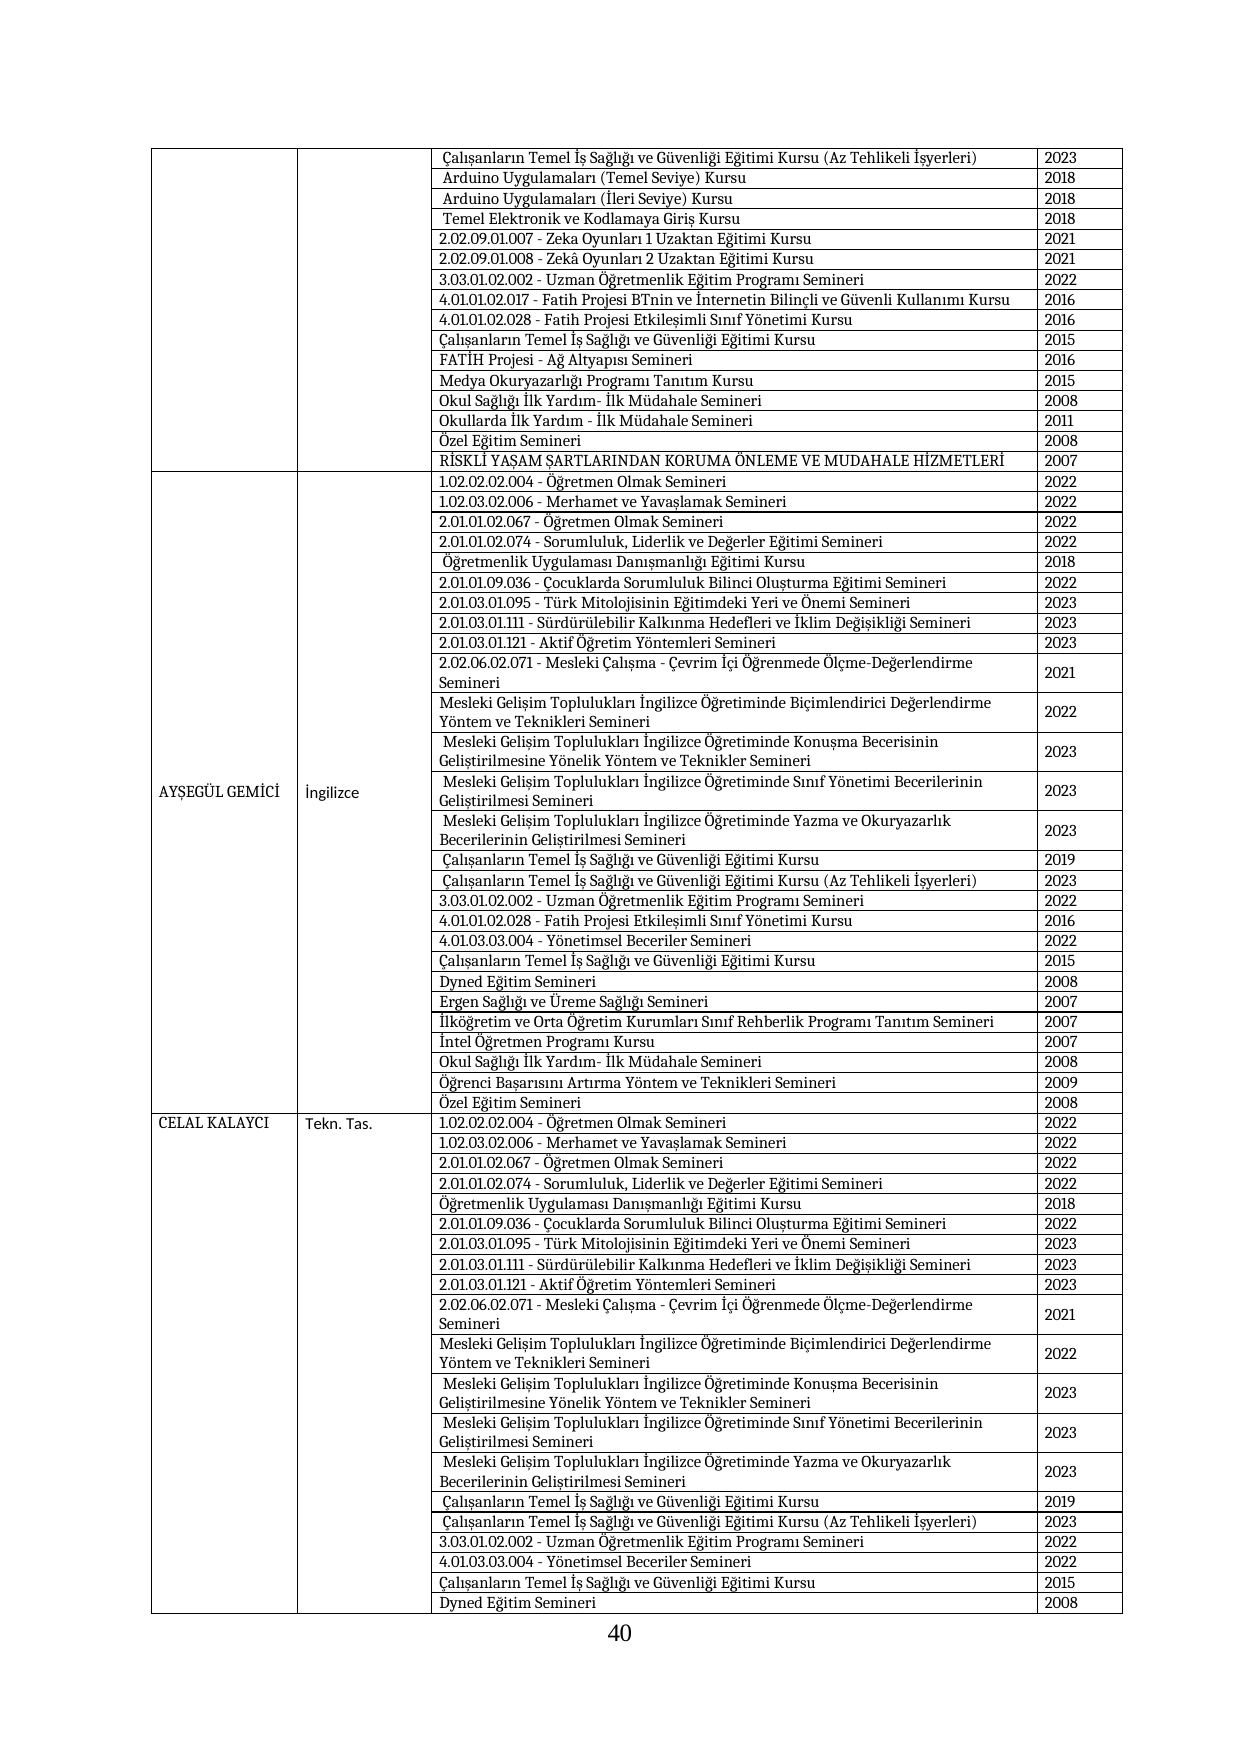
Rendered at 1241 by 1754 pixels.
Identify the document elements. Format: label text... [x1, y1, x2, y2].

table_cell 2022 [1038, 891, 1122, 910]
table_cell 2022 [1038, 270, 1122, 289]
table_cell 2023 [1038, 593, 1122, 612]
table_cell 2019 [1038, 851, 1122, 870]
table_cell 2015 [1038, 371, 1122, 390]
table_cell 2022 [1038, 1335, 1122, 1373]
table_cell 2.01.01.09.036 - Çocuklarda Sorumluluk Bilinci Oluşturma Eğitimi Semineri [432, 1215, 1037, 1234]
table_cell 2022 [1038, 932, 1122, 951]
table_cell 2023 [1038, 614, 1122, 633]
table_cell 2016 [1038, 911, 1122, 931]
table_cell Çalışanların Temel İş Sağlığı ve Güvenliği Eğitimi Kursu (Az Tehlikeli İşyerleri) [432, 1513, 1037, 1532]
table_cell 2.01.01.02.067 - Öğretmen Olmak Semineri [432, 1154, 1037, 1173]
table_cell 2022 [1038, 513, 1122, 532]
table_cell 2023 [1038, 1513, 1122, 1532]
table_cell 4.01.03.03.004 - Yönetimsel Beceriler Semineri [432, 932, 1037, 951]
table_cell 2021 [1038, 1295, 1122, 1334]
table_cell 3.03.01.02.002 - Uzman Öğretmenlik Eğitim Programı Semineri [432, 1533, 1037, 1552]
table_cell Çalışanların Temel İş Sağlığı ve Güvenliği Eğitimi Kursu [432, 331, 1037, 350]
table_cell Ergen Sağlığı ve Üreme Sağlığı Semineri [432, 992, 1037, 1011]
table_cell Arduino Uygulamaları (Temel Seviye) Kursu [432, 169, 1037, 188]
table_cell 2016 [1038, 290, 1122, 309]
table_cell 2022 [1038, 1134, 1122, 1153]
table_cell Mesleki Gelişim Toplulukları İngilizce Öğretiminde Sınıf Yönetimi Becerilerinin Geliştirilmesi Semineri [432, 1414, 1037, 1452]
table_cell 2018 [1038, 1194, 1122, 1213]
table_cell 2023 [1038, 1255, 1122, 1274]
table_cell RİSKLİ YAŞAM ŞARTLARINDAN KORUMA ÖNLEME VE MUDAHALE HİZMETLERİ [432, 452, 1037, 471]
table_cell İngilizce [298, 472, 431, 1112]
table_cell 2.02.09.01.007 - Zeka Oyunları 1 Uzaktan Eğitimi Kursu [432, 230, 1037, 249]
table_cell 2.02.06.02.071 - Mesleki Çalışma - Çevrim İçi Öğrenmede Ölçme-Değerlendirme Semineri [432, 1295, 1037, 1334]
table_cell 4.01.03.03.004 - Yönetimsel Beceriler Semineri [432, 1553, 1037, 1572]
table_cell 2018 [1038, 189, 1122, 208]
table_cell Çalışanların Temel İş Sağlığı ve Güvenliği Eğitimi Kursu (Az Tehlikeli İşyerleri) [432, 149, 1037, 168]
table_cell Mesleki Gelişim Toplulukları İngilizce Öğretiminde Yazma ve Okuryazarlık Becerilerinin Geliştirilmesi Semineri [432, 1453, 1037, 1491]
table_cell Öğretmenlik Uygulaması Danışmanlığı Eğitimi Kursu [432, 1194, 1037, 1213]
table_cell Özel Eğitim Semineri [432, 432, 1037, 451]
table_cell 2.01.03.01.111 - Sürdürülebilir Kalkınma Hedefleri ve İklim Değişikliği Semineri [432, 1255, 1037, 1274]
table_cell İlköğretim ve Orta Öğretim Kurumları Sınıf Rehberlik Programı Tanıtım Semineri [432, 1013, 1037, 1032]
table_cell 2022 [1038, 693, 1122, 732]
table_cell 2.01.01.02.074 - Sorumluluk, Liderlik ve Değerler Eğitimi Semineri [432, 1174, 1037, 1193]
table_cell 2016 [1038, 310, 1122, 329]
table_cell 2.01.01.02.067 - Öğretmen Olmak Semineri [432, 513, 1037, 532]
table_cell Okul Sağlığı İlk Yardım- İlk Müdahale Semineri [432, 391, 1037, 410]
table_cell 2023 [1038, 149, 1122, 168]
table_cell Dyned Eğitim Semineri [432, 972, 1037, 991]
table_cell 3.03.01.02.002 - Uzman Öğretmenlik Eğitim Programı Semineri [432, 270, 1037, 289]
table_cell 2016 [1038, 351, 1122, 370]
table_cell 2021 [1038, 654, 1122, 692]
table_cell Medya Okuryazarlığı Programı Tanıtım Kursu [432, 371, 1037, 390]
table_cell Mesleki Gelişim Toplulukları İngilizce Öğretiminde Biçimlendirici Değerlendirme Yöntem ve Teknikleri Semineri [432, 1335, 1037, 1373]
table_cell 2023 [1038, 772, 1122, 810]
table_cell 1.02.02.02.004 - Öğretmen Olmak Semineri [432, 1114, 1037, 1133]
table_cell 2022 [1038, 472, 1122, 491]
table_cell Özel Eğitim Semineri [432, 1093, 1037, 1112]
table_cell 2022 [1038, 1533, 1122, 1552]
table_cell 2019 [1038, 1492, 1122, 1511]
table_cell Mesleki Gelişim Toplulukları İngilizce Öğretiminde Konuşma Becerisinin Geliştirilmesine Yönelik Yöntem ve Teknikler Semineri [432, 733, 1037, 771]
table_cell 2009 [1038, 1073, 1122, 1092]
table_cell 2008 [1038, 1093, 1122, 1112]
table_cell Okul Sağlığı İlk Yardım- İlk Müdahale Semineri [432, 1053, 1037, 1072]
table_cell 2.02.06.02.071 - Mesleki Çalışma - Çevrim İçi Öğrenmede Ölçme-Değerlendirme Semineri [432, 654, 1037, 692]
table_cell Mesleki Gelişim Toplulukları İngilizce Öğretiminde Konuşma Becerisinin Geliştirilmesine Yönelik Yöntem ve Teknikler Semineri [432, 1374, 1037, 1412]
table_cell 2007 [1038, 1033, 1122, 1052]
table_cell 4.01.01.02.017 - Fatih Projesi BTnin ve İnternetin Bilinçli ve Güvenli Kullanımı Kursu [432, 290, 1037, 309]
table_cell AYŞEGÜL GEMİCİ [152, 472, 297, 1112]
table_cell 2.02.09.01.008 - Zekâ Oyunları 2 Uzaktan Eğitimi Kursu [432, 250, 1037, 269]
table_cell Mesleki Gelişim Toplulukları İngilizce Öğretiminde Biçimlendirici Değerlendirme Yöntem ve Teknikleri Semineri [432, 693, 1037, 732]
table_cell 2008 [1038, 972, 1122, 991]
table_cell 3.03.01.02.002 - Uzman Öğretmenlik Eğitim Programı Semineri [432, 891, 1037, 910]
table_cell Dyned Eğitim Semineri [432, 1593, 1037, 1612]
table_cell 2018 [1038, 169, 1122, 188]
table_cell Arduino Uygulamaları (İleri Seviye) Kursu [432, 189, 1037, 208]
table_cell 2022 [1038, 1114, 1122, 1133]
table_cell Okullarda İlk Yardım - İlk Müdahale Semineri [432, 411, 1037, 431]
table_cell Öğretmenlik Uygulaması Danışmanlığı Eğitimi Kursu [432, 553, 1037, 572]
table_cell 2023 [1038, 1275, 1122, 1294]
table_cell FATİH Projesi - Ağ Altyapısı Semineri [432, 351, 1037, 370]
table_cell 2023 [1038, 1235, 1122, 1254]
table_cell 2008 [1038, 1053, 1122, 1072]
table_cell 2007 [1038, 1013, 1122, 1032]
table_cell 2022 [1038, 1215, 1122, 1234]
table_cell 4.01.01.02.028 - Fatih Projesi Etkileşimli Sınıf Yönetimi Kursu [432, 911, 1037, 931]
table_cell 2008 [1038, 391, 1122, 410]
table_cell 2007 [1038, 992, 1122, 1011]
table_cell 2023 [1038, 1414, 1122, 1452]
table_cell 2021 [1038, 250, 1122, 269]
table_cell 2008 [1038, 1593, 1122, 1612]
table_cell 2.01.01.09.036 - Çocuklarda Sorumluluk Bilinci Oluşturma Eğitimi Semineri [432, 573, 1037, 592]
table_cell 2022 [1038, 1553, 1122, 1572]
table_cell 2022 [1038, 1174, 1122, 1193]
table_cell 2023 [1038, 634, 1122, 653]
table_cell 2022 [1038, 1154, 1122, 1173]
table_cell 2.01.03.01.121 - Aktif Öğretim Yöntemleri Semineri [432, 634, 1037, 653]
table_cell İntel Öğretmen Programı Kursu [432, 1033, 1037, 1052]
table_cell 2023 [1038, 1374, 1122, 1412]
table_cell Mesleki Gelişim Toplulukları İngilizce Öğretiminde Sınıf Yönetimi Becerilerinin Geliştirilmesi Semineri [432, 772, 1037, 810]
table_cell 2018 [1038, 209, 1122, 228]
table_cell 2.01.03.01.121 - Aktif Öğretim Yöntemleri Semineri [432, 1275, 1037, 1294]
table_cell 2007 [1038, 452, 1122, 471]
table_cell 2023 [1038, 871, 1122, 890]
table_cell 2021 [1038, 230, 1122, 249]
table_cell CELAL KALAYCI [152, 1114, 297, 1612]
table_cell Çalışanların Temel İş Sağlığı ve Güvenliği Eğitimi Kursu [432, 952, 1037, 971]
table_cell 2.01.03.01.095 - Türk Mitolojisinin Eğitimdeki Yeri ve Önemi Semineri [432, 1235, 1037, 1254]
table_cell 1.02.03.02.006 - Merhamet ve Yavaşlamak Semineri [432, 1134, 1037, 1153]
table_cell 2008 [1038, 432, 1122, 451]
table_cell Çalışanların Temel İş Sağlığı ve Güvenliği Eğitimi Kursu [432, 851, 1037, 870]
table_cell 2022 [1038, 573, 1122, 592]
table_cell 2015 [1038, 331, 1122, 350]
table_cell Çalışanların Temel İş Sağlığı ve Güvenliği Eğitimi Kursu [432, 1492, 1037, 1511]
table_cell 2023 [1038, 733, 1122, 771]
table_cell Tekn. Tas. [298, 1114, 431, 1612]
table_cell 2.01.01.02.074 - Sorumluluk, Liderlik ve Değerler Eğitimi Semineri [432, 533, 1037, 552]
table_cell 2015 [1038, 1573, 1122, 1592]
table_cell Çalışanların Temel İş Sağlığı ve Güvenliği Eğitimi Kursu [432, 1573, 1037, 1592]
table_cell Öğrenci Başarısını Artırma Yöntem ve Teknikleri Semineri [432, 1073, 1037, 1092]
table_cell 2015 [1038, 952, 1122, 971]
table_cell Çalışanların Temel İş Sağlığı ve Güvenliği Eğitimi Kursu (Az Tehlikeli İşyerleri) [432, 871, 1037, 890]
table_cell Temel Elektronik ve Kodlamaya Giriş Kursu [432, 209, 1037, 228]
table_cell 2023 [1038, 811, 1122, 850]
table_cell 2.01.03.01.111 - Sürdürülebilir Kalkınma Hedefleri ve İklim Değişikliği Semineri [432, 614, 1037, 633]
table_cell Mesleki Gelişim Toplulukları İngilizce Öğretiminde Yazma ve Okuryazarlık Becerilerinin Geliştirilmesi Semineri [432, 811, 1037, 850]
table_cell 1.02.02.02.004 - Öğretmen Olmak Semineri [432, 472, 1037, 491]
table_cell 2.01.03.01.095 - Türk Mitolojisinin Eğitimdeki Yeri ve Önemi Semineri [432, 593, 1037, 612]
table_cell 4.01.01.02.028 - Fatih Projesi Etkileşimli Sınıf Yönetimi Kursu [432, 310, 1037, 329]
table_cell 2018 [1038, 553, 1122, 572]
table_cell 2023 [1038, 1453, 1122, 1491]
table_cell 2022 [1038, 533, 1122, 552]
table_cell 1.02.03.02.006 - Merhamet ve Yavaşlamak Semineri [432, 492, 1037, 511]
table_cell 2022 [1038, 492, 1122, 511]
table_cell 2011 [1038, 411, 1122, 431]
